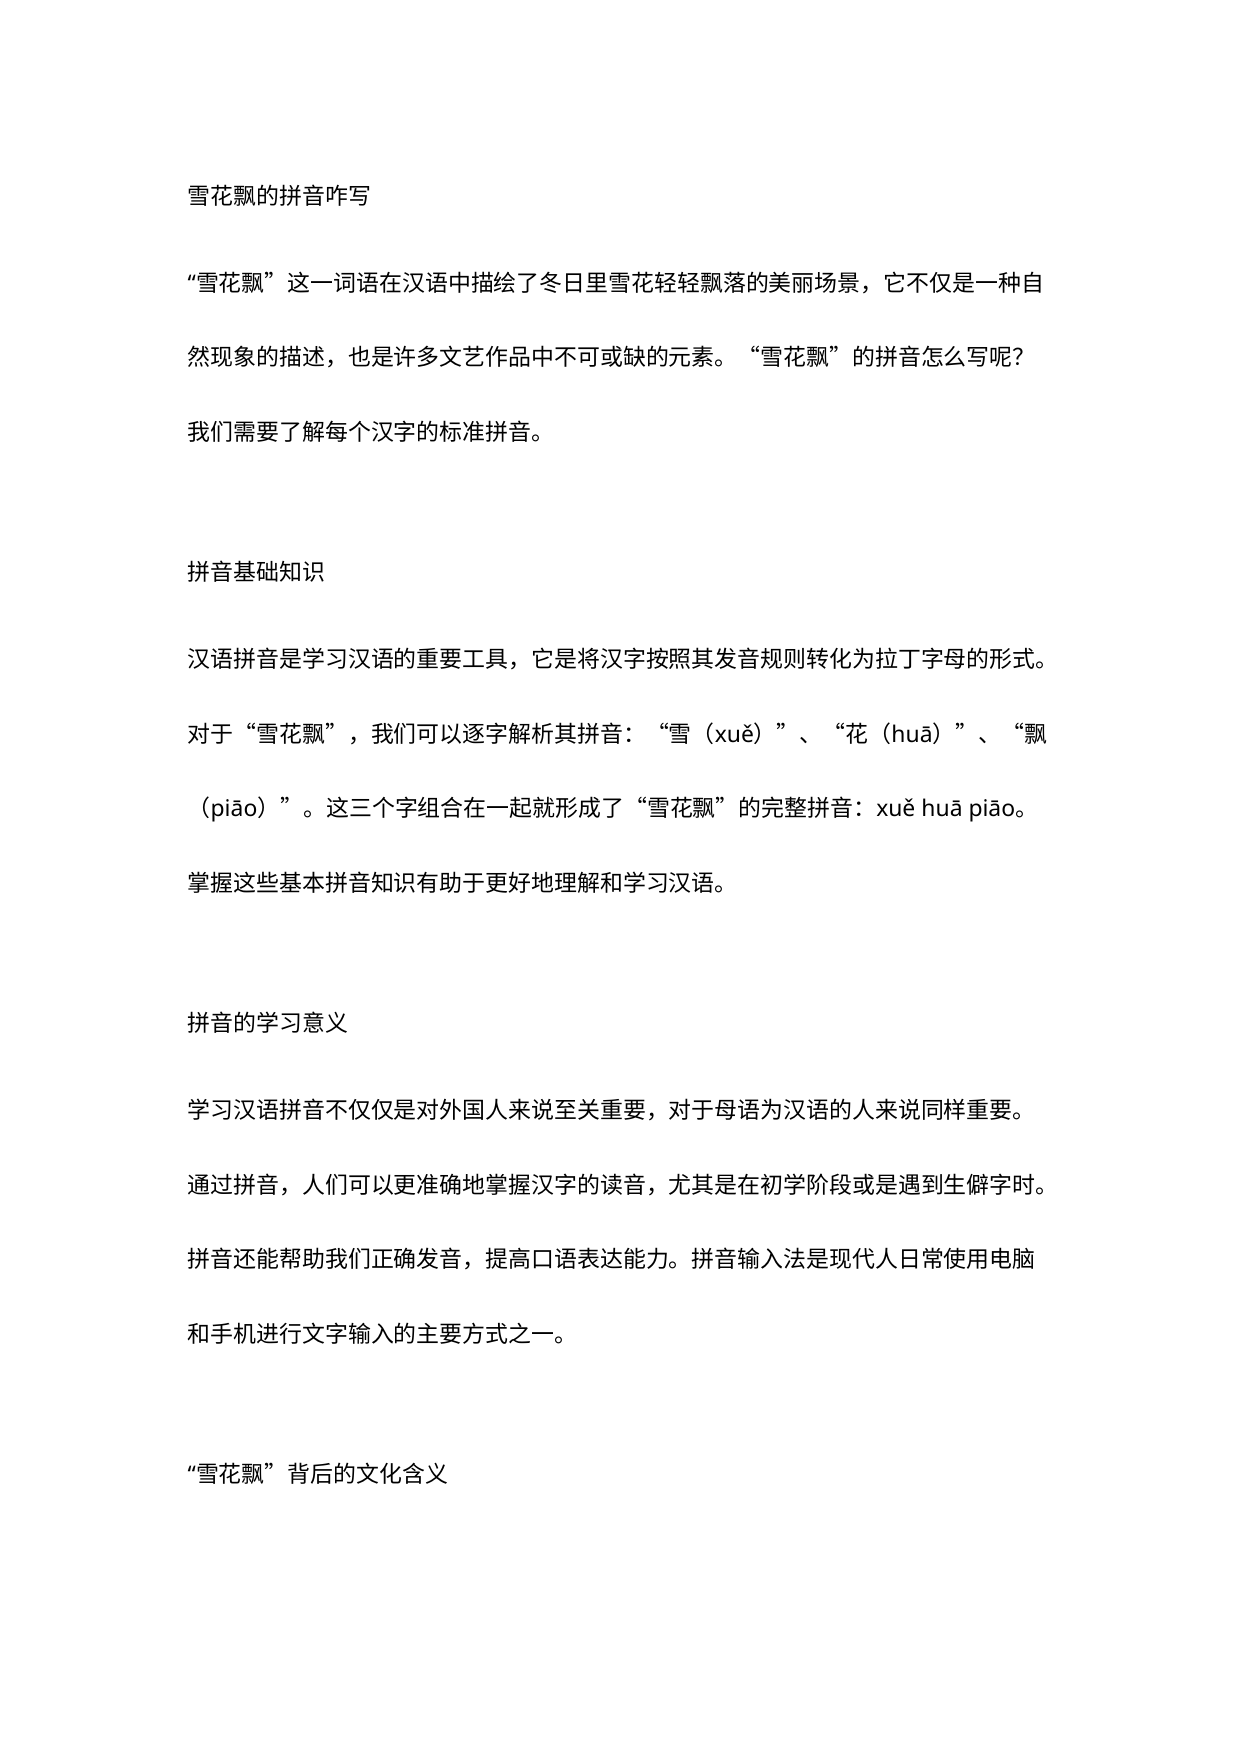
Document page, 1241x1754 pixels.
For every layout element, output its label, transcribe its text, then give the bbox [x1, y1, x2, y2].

text “雪花飘”这一词语在汉语中描绘了冬日里雪花轻轻飘落的美丽场景，它不仅是一种自然现象的描述，也是许多文艺作品中不可或缺的元素。“雪花飘”的拼音怎么写呢？我们需要了解每个汉字的标准拼音。 [187, 248, 1053, 463]
text 汉语拼音是学习汉语的重要工具，它是将汉字按照其发音规则转化为拉丁字母的形式。对于“雪花飘”，我们可以逐字解析其拼音：“雪（xuě）”、“花（huā）”、“飘（piāo）”。这三个字组合在一起就形成了“雪花飘”的完整拼音：xuě huā piāo。掌握这些基本拼音知识有助于更好地理解和学习汉语。 [187, 625, 1053, 914]
text 拼音基础知识 [187, 538, 1053, 603]
text 雪花飘的拼音咋写 [187, 162, 1053, 227]
text 学习汉语拼音不仅仅是对外国人来说至关重要，对于母语为汉语的人来说同样重要。通过拼音，人们可以更准确地掌握汉字的读音，尤其是在初学阶段或是遇到生僻字时。拼音还能帮助我们正确发音，提高口语表达能力。拼音输入法是现代人日常使用电脑和手机进行文字输入的主要方式之一。 [187, 1076, 1053, 1365]
text “雪花飘”背后的文化含义 [187, 1440, 1053, 1505]
text 拼音的学习意义 [187, 989, 1053, 1054]
